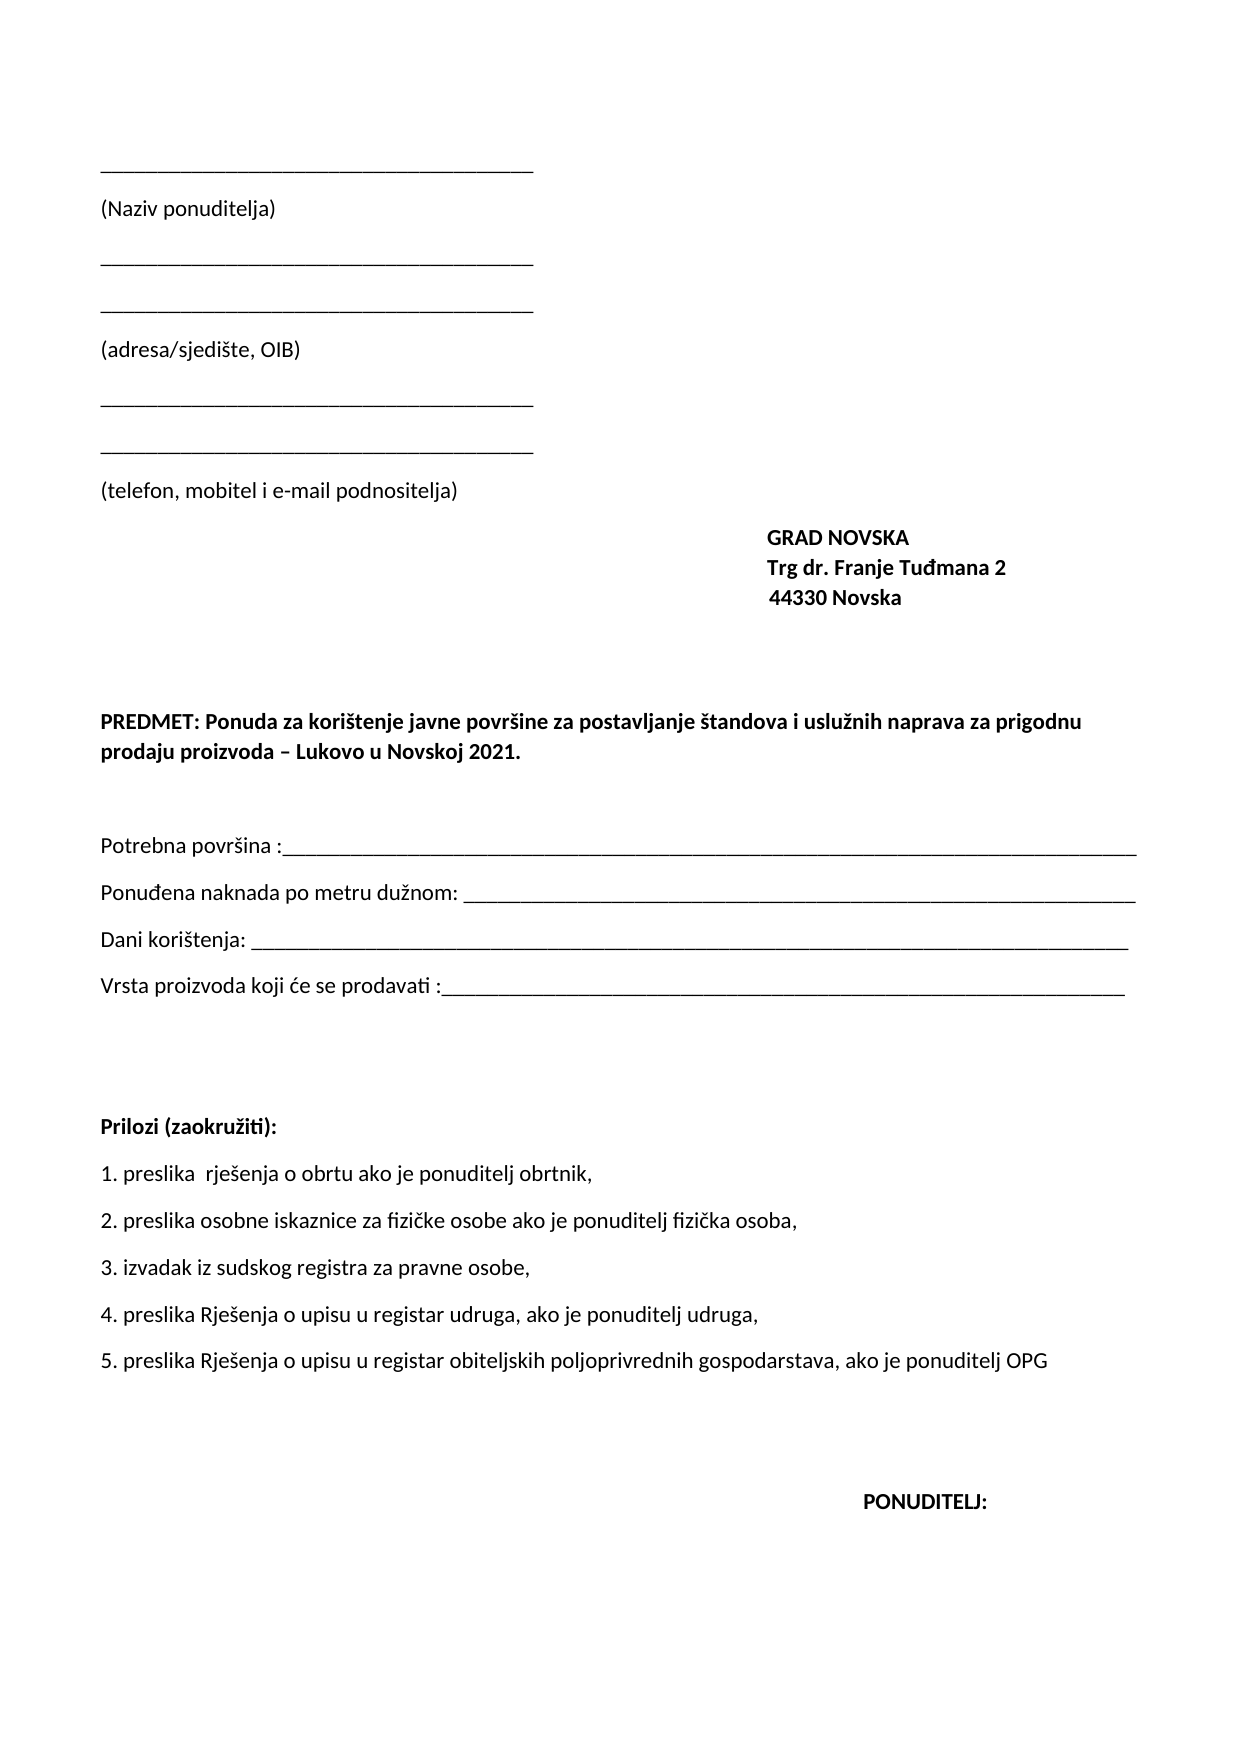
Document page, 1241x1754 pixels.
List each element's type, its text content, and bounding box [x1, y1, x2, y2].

text PREDMET: Ponuda za korištenje javne površine za postavljanje štandova i uslužnih naprava za prigodnu prodaju proizvoda – Lukovo u Novskoj 2021. [100, 707, 1140, 765]
text Trg dr. Franje Tuđmana 2 [100, 553, 1140, 581]
text 3. izvadak iz sudskog registra za pravne osobe, [100, 1253, 1140, 1281]
text Potrebna površina :___________________________________________________________________________ [100, 831, 1140, 859]
text ______________________________________ [100, 148, 1140, 176]
text (Naziv ponuditelja) [100, 194, 1140, 223]
text (telefon, mobitel i e-mail podnositelja) [100, 476, 1140, 504]
text 2. preslika osobne iskaznice za fizičke osobe ako je ponuditelj fizička osoba, [100, 1206, 1140, 1234]
text GRAD NOVSKA [100, 523, 1140, 551]
text 44330 Novska [100, 583, 1140, 611]
text Prilozi (zaokružiti): [100, 1112, 1140, 1140]
text ______________________________________ [100, 429, 1140, 457]
text 1. preslika rješenja o obrtu ako je ponuditelj obrtnik, [100, 1159, 1140, 1187]
text PONUDITELJ: [100, 1487, 1140, 1515]
text Ponuđena naknada po metru dužnom: ___________________________________________________________ [100, 878, 1140, 906]
text ______________________________________ [100, 382, 1140, 410]
text ______________________________________ [100, 241, 1140, 269]
text (adresa/sjedište, OIB) [100, 335, 1140, 363]
text Vrsta proizvoda koji će se prodavati :____________________________________________________________ [100, 972, 1140, 1000]
text Dani korištenja: _____________________________________________________________________________ [100, 925, 1140, 953]
text 5. preslika Rješenja o upisu u registar obiteljskih poljoprivrednih gospodarstava, ako je ponuditelj OPG [100, 1347, 1140, 1375]
text 4. preslika Rješenja o upisu u registar udruga, ako je ponuditelj udruga, [100, 1300, 1140, 1328]
text ______________________________________ [100, 288, 1140, 316]
